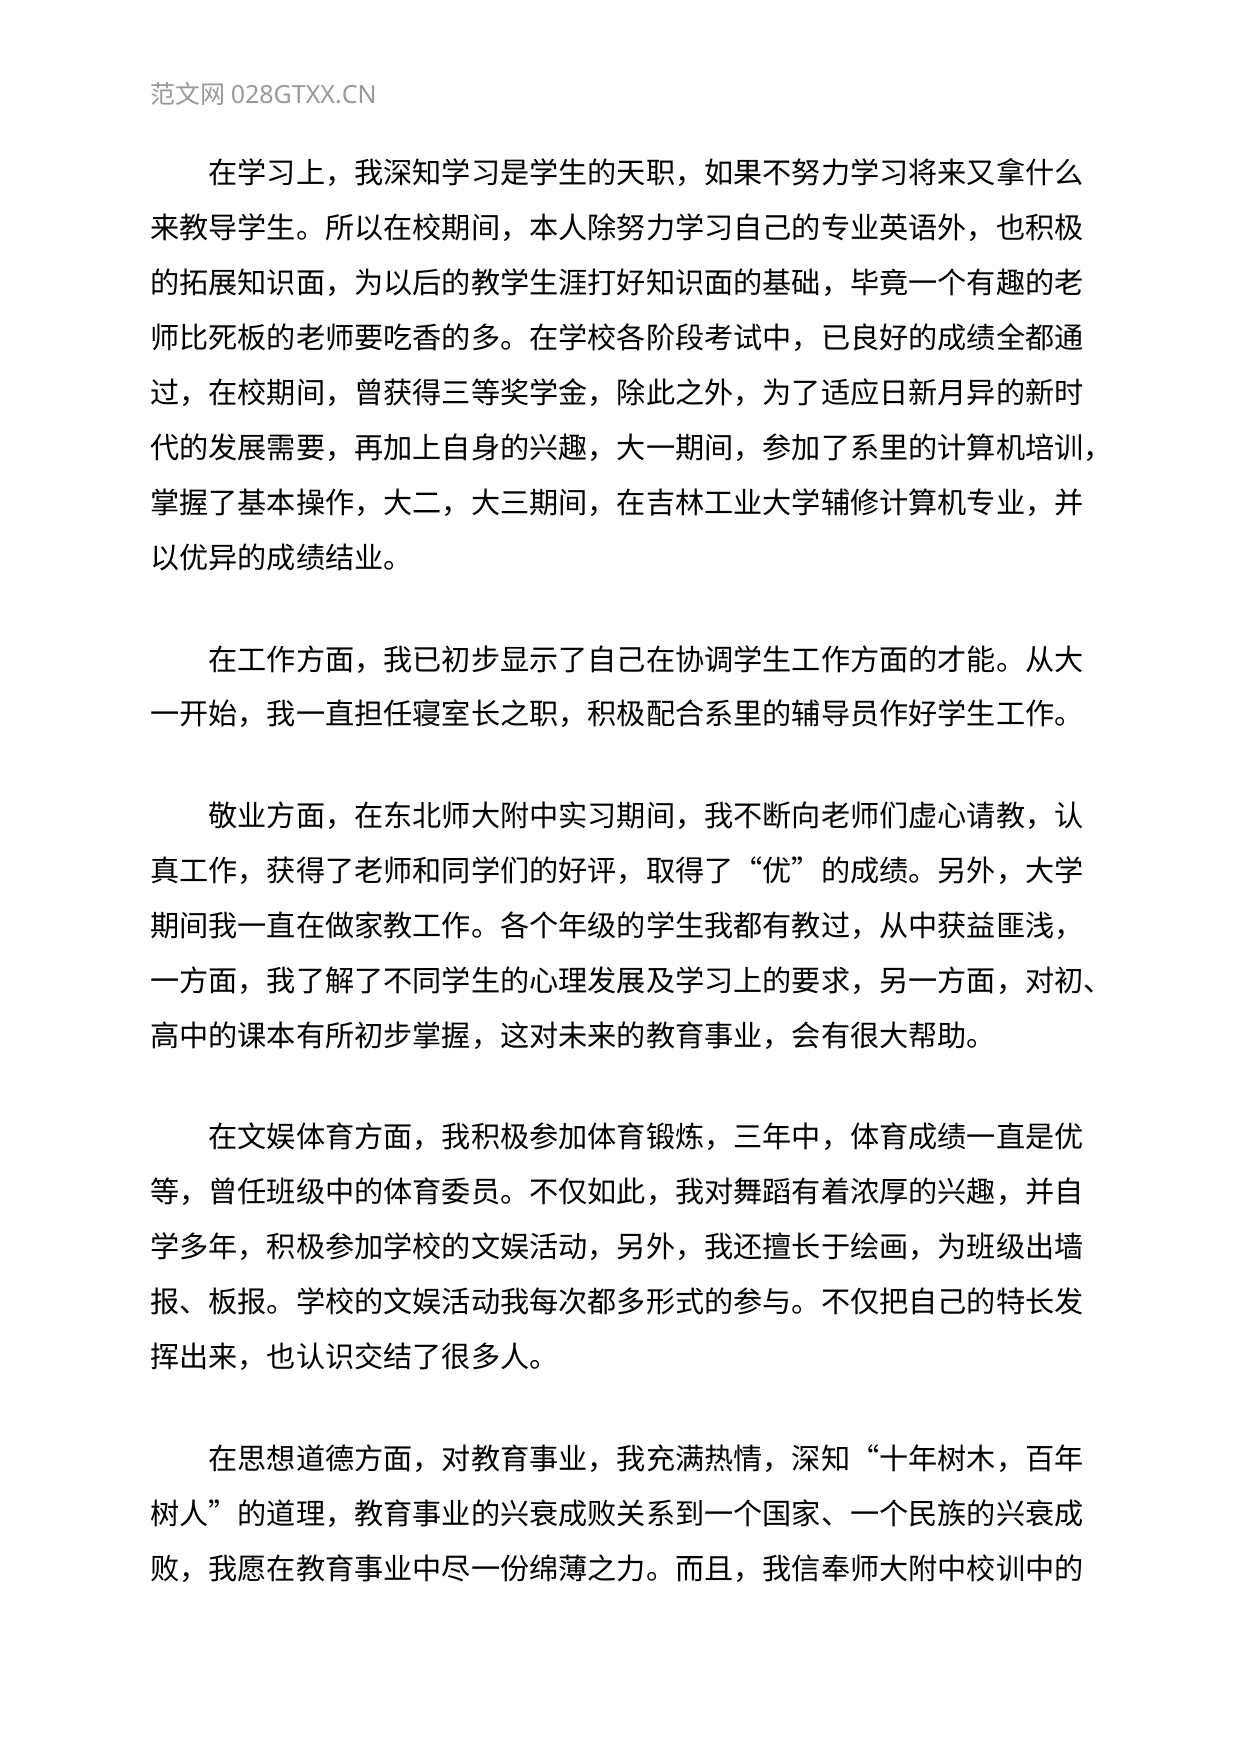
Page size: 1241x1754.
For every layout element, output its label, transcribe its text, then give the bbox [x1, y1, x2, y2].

text 在文娱体育方面，我积极参加体育锻炼，三年中，体育成绩一直是优等，曾任班级中的体育委员。不仅如此，我对舞蹈有着浓厚的兴趣，并自学多年，积极参加学校的文娱活动，另外，我还擅长于绘画，为班级出墙报、板报。学校的文娱活动我每次都多形式的参与。不仅把自己的特长发挥出来，也认识交结了很多人。 [150, 1114, 1090, 1376]
text 敬业方面，在东北师大附中实习期间，我不断向老师们虚心请教，认真工作，获得了老师和同学们的好评，取得了“优”的成绩。另外，大学期间我一直在做家教工作。各个年级的学生我都有教过，从中获益匪浅，一方面，我了解了不同学生的心理发展及学习上的要求，另一方面，对初、高中的课本有所初步掌握，这对未来的教育事业，会有很大帮助。 [150, 793, 1090, 1054]
text 在工作方面，我已初步显示了自己在协调学生工作方面的才能。从大一开始，我一直担任寝室长之职，积极配合系里的辅导员作好学生工作。 [150, 636, 1090, 733]
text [150, 1435, 1090, 1587]
text 在学习上，我深知学习是学生的天职，如果不努力学习将来又拿什么来教导学生。所以在校期间，本人除努力学习自己的专业英语外，也积极的拓展知识面，为以后的教学生涯打好知识面的基础，毕竟一个有趣的老师比死板的老师要吃香的多。在学校各阶段考试中，已良好的成绩全都通过，在校期间，曾获得三等奖学金，除此之外，为了适应日新月异的新时代的发展需要，再加上自身的兴趣，大一期间，参加了系里的计算机培训，掌握了基本操作，大二，大三期间，在吉林工业大学辅修计算机专业，并以优异的成绩结业。 [150, 150, 1090, 577]
